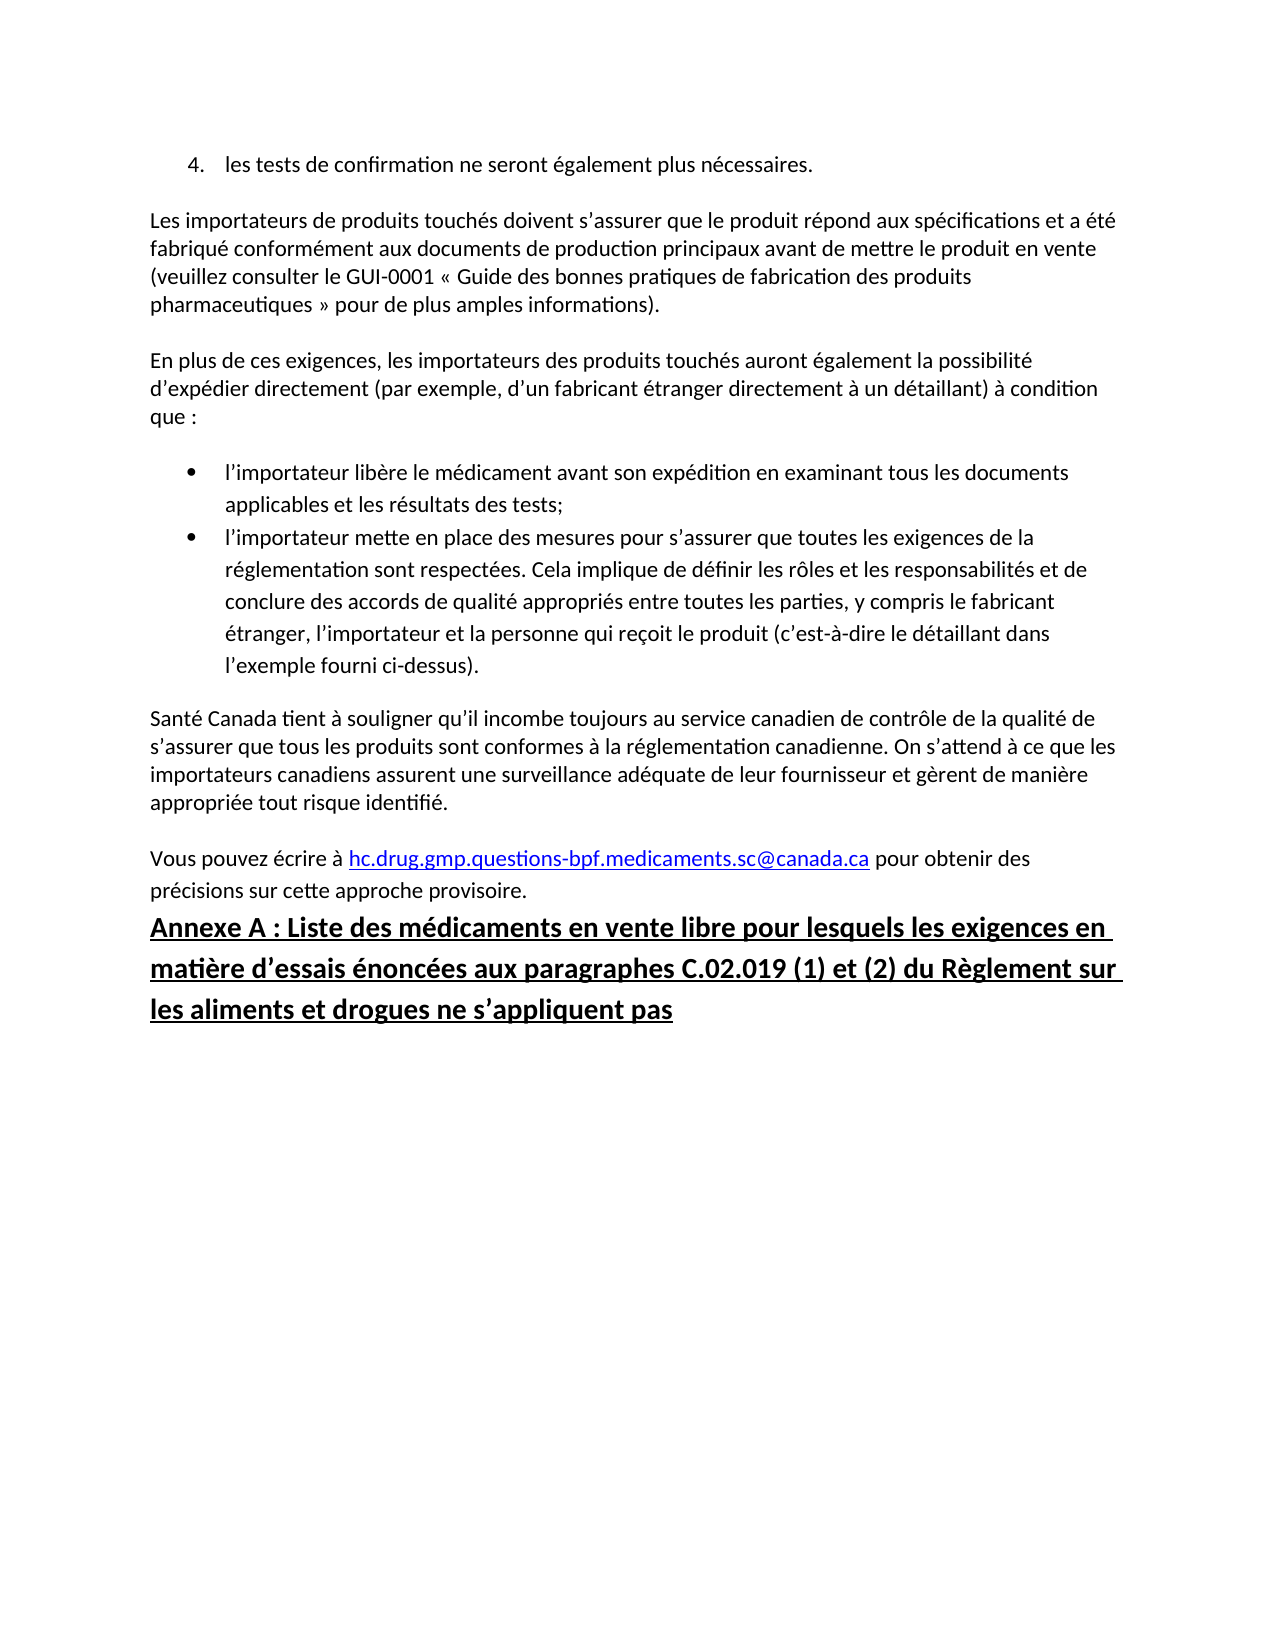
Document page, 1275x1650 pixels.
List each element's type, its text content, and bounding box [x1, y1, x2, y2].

text Santé Canada tient à souligner qu’il incombe toujours au service canadien de contrôle de la qualité de s’assurer que tous les produits sont conformes à la réglementation canadienne. On s’attend à ce que les importateurs canadiens assurent une surveillance adéquate de leur fournisseur et gèrent de manière appropriée tout risque identifié. [150, 704, 1125, 816]
text Annexe A : Liste des médicaments en vente libre pour lesquels les exigences en matière d’essais énoncées aux paragraphes C.02.019 (1) et (2) du Règlement sur les aliments et drogues ne s’appliquent pas [150, 909, 1125, 1026]
text Vous pouvez écrire à hc.drug.gmp.questions-bpf.medicaments.sc@canada.ca pour obtenir des précisions sur cette approche provisoire. [150, 844, 1125, 905]
text Les importateurs de produits touchés doivent s’assurer que le produit répond aux spécifications et a été fabriqué conformément aux documents de production principaux avant de mettre le produit en vente (veuillez consulter le GUI-0001 « Guide des bonnes pratiques de fabrication des produits pharmaceutiques » pour de plus amples informations). [150, 206, 1125, 318]
list les tests de confirmation ne seront également plus nécessaires. [187, 150, 1125, 178]
text En plus de ces exigences, les importateurs des produits touchés auront également la possibilité d’expédier directement (par exemple, d’un fabricant étranger directement à un détaillant) à condition que : [150, 346, 1125, 430]
list l’importateur mette en place des mesures pour s’assurer que toutes les exigences de la réglementation sont respectées. Cela implique de définir les rôles et les responsabilités et de conclure des accords de qualité appropriés entre toutes les parties, y compris le fabricant étranger, l’importateur et la personne qui reçoit le produit (c’est-à-dire le détaillant dans l’exemple fourni ci-dessus). [187, 523, 1125, 679]
list l’importateur libère le médicament avant son expédition en examinant tous les documents applicables et les résultats des tests; [187, 458, 1125, 518]
